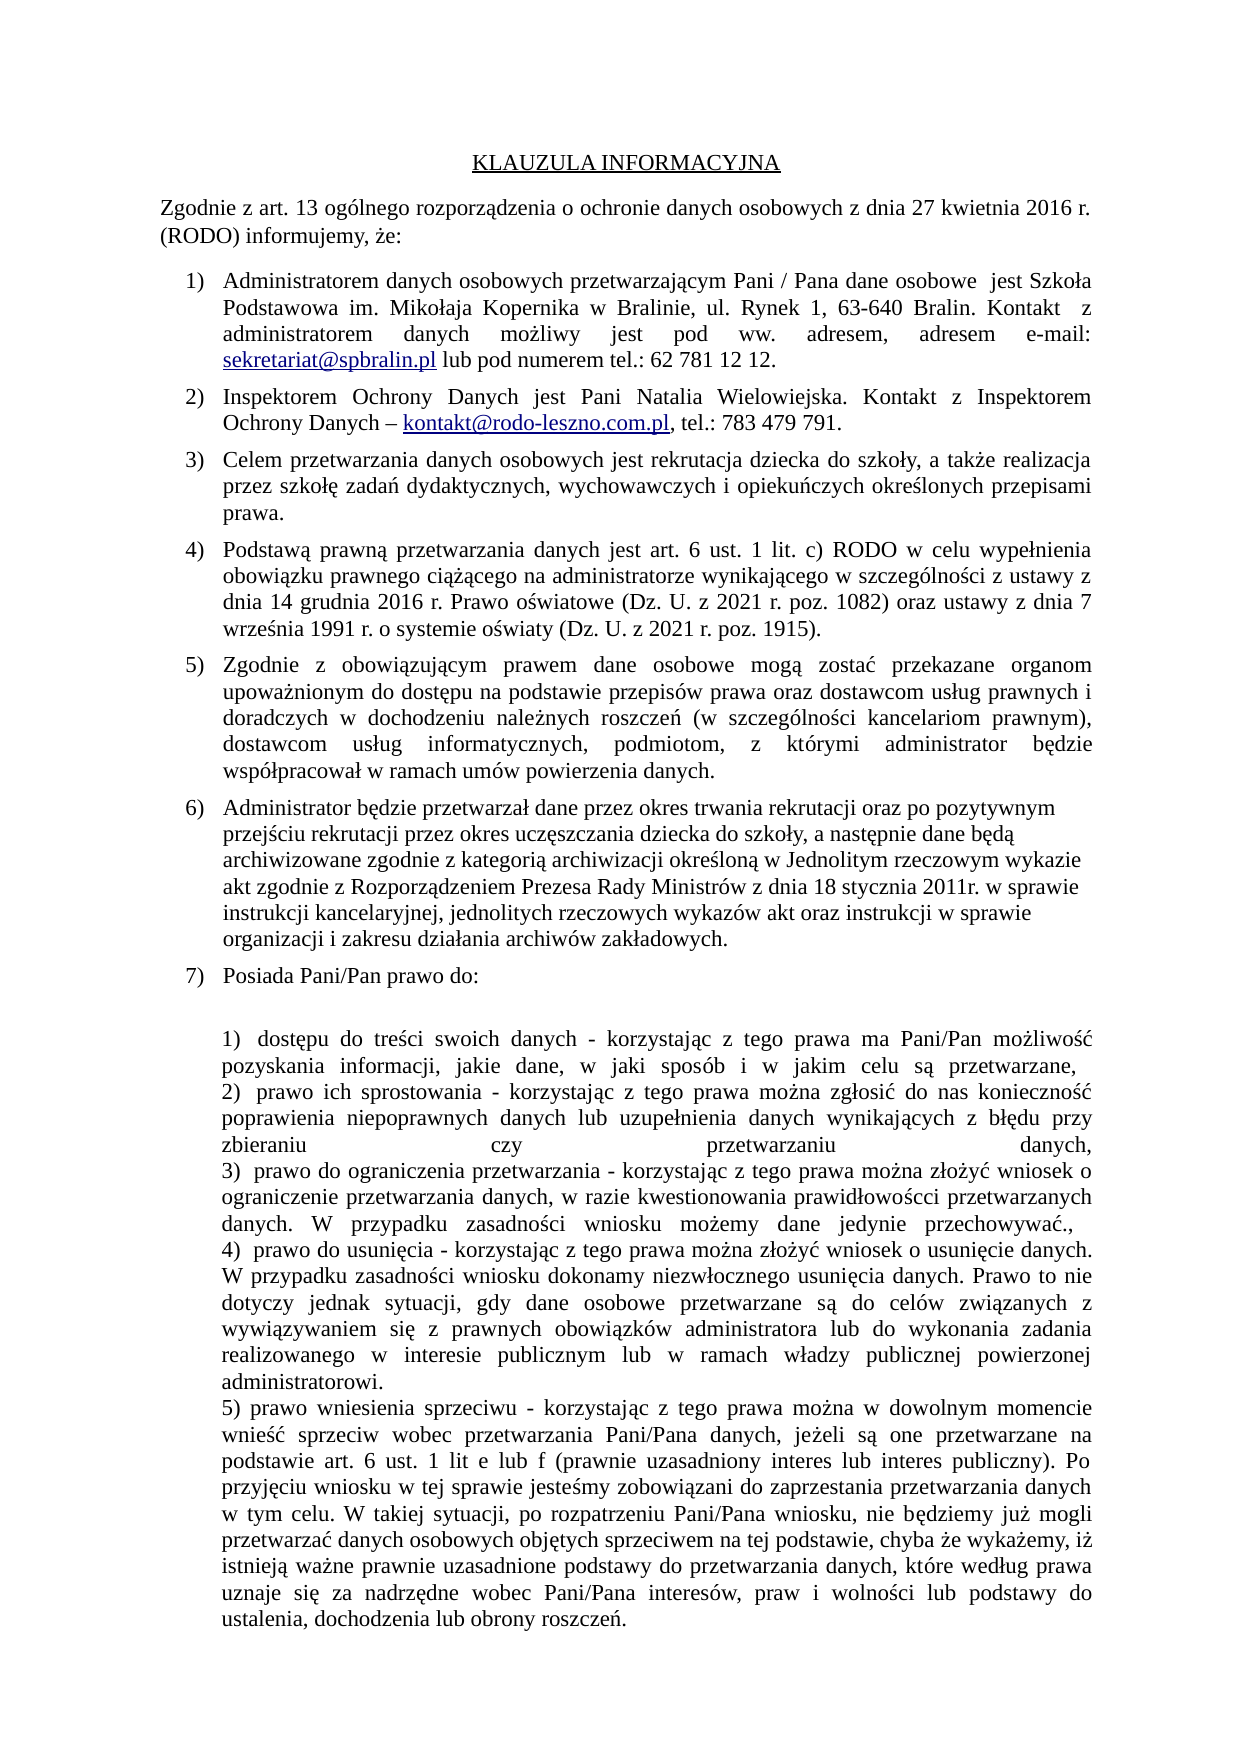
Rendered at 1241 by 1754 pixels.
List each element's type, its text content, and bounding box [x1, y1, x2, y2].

list Podstawą prawną przetwarzania danych jest art. 6 ust. 1 lit. c) RODO w celu wypełnienia obowiązku prawnego ciążącego na administratorze wynikającego w szczególności z ustawy z dnia 14 grudnia 2016 r. Prawo oświatowe (Dz. U. z 2021 r. poz. 1082) oraz ustawy z dnia 7 września 1991 r. o systemie oświaty (Dz. U. z 2021 r. poz. 1915). [185, 536, 1093, 641]
text KLAUZULA INFORMACYJNA [160, 148, 1093, 175]
list Celem przetwarzania danych osobowych jest rekrutacja dziecka do szkoły, a także realizacja przez szkołę zadań dydaktycznych, wychowawczych i opiekuńczych określonych przepisami prawa. [185, 446, 1093, 525]
list Inspektorem Ochrony Danych jest Pani Natalia Wielowiejska. Kontakt z Inspektorem Ochrony Danych – kontakt@rodo-leszno.com.pl, tel.: 783 479 791. [185, 383, 1093, 436]
text Zgodnie z art. 13 ogólnego rozporządzenia o ochronie danych osobowych z dnia 27 kwietnia 2016 r. (RODO) informujemy, że: [160, 194, 1093, 248]
text 1) dostępu do treści swoich danych - korzystając z tego prawa ma Pani/Pan możliwość pozyskania informacji, jakie dane, w jaki sposób i w jakim celu są przetwarzane, 2) prawo ich sprostowania - korzystając z tego prawa można zgłosić do nas konieczność poprawienia niepoprawnych danych lub uzupełnienia danych wynikających z błędu przy zbieraniu czy przetwarzaniu danych, 3) prawo do ograniczenia przetwarzania - korzystając z tego prawa można złożyć wniosek o ograniczenie przetwarzania danych, w razie kwestionowania prawidłowoścci przetwarzanych danych. W przypadku zasadności wniosku możemy dane jedynie przechowywać., 4) prawo do usunięcia - korzystając z tego prawa można złożyć wniosek o usunięcie danych. W przypadku zasadności wniosku dokonamy niezwłocznego usunięcia danych. Prawo to nie dotyczy jednak sytuacji, gdy dane osobowe przetwarzane są do celów związanych z wywiązywaniem się z prawnych obowiązków administratora lub do wykonania zadania realizowanego w interesie publicznym lub w ramach władzy publicznej powierzonej administratorowi. 5) prawo wniesienia sprzeciwu - korzystając z tego prawa można w dowolnym momencie wnieść sprzeciw wobec przetwarzania Pani/Pana danych, jeżeli są one przetwarzane na podstawie art. 6 ust. 1 lit e lub f (prawnie uzasadniony interes lub interes publiczny). Po przyjęciu wniosku w tej sprawie jesteśmy zobowiązani do zaprzestania przetwarzania danych w tym celu. W takiej sytuacji, po rozpatrzeniu Pani/Pana wniosku, nie będziemy już mogli przetwarzać danych osobowych objętych sprzeciwem na tej podstawie, chyba że wykażemy, iż istnieją ważne prawnie uzasadnione podstawy do przetwarzania danych, które według prawa uznaje się za nadrzędne wobec Pani/Pana interesów, praw i wolności lub podstawy do ustalenia, dochodzenia lub obrony roszczeń. [221, 999, 1093, 1631]
list Zgodnie z obowiązującym prawem dane osobowe mogą zostać przekazane organom upoważnionym do dostępu na podstawie przepisów prawa oraz dostawcom usług prawnych i doradczych w dochodzeniu należnych roszczeń (w szczególności kancelariom prawnym), dostawcom usług informatycznych, podmiotom, z którymi administrator będzie współpracował w ramach umów powierzenia danych. [185, 651, 1093, 783]
list Posiada Pani/Pan prawo do: [185, 962, 1093, 988]
list Administrator będzie przetwarzał dane przez okres trwania rekrutacji oraz po pozytywnym przejściu rekrutacji przez okres uczęszczania dziecka do szkoły, a następnie dane będą archiwizowane zgodnie z kategorią archiwizacji określoną w Jednolitym rzeczowym wykazie akt zgodnie z Rozporządzeniem Prezesa Rady Ministrów z dnia 18 stycznia 2011r. w sprawie instrukcji kancelaryjnej, jednolitych rzeczowych wykazów akt oraz instrukcji w sprawie organizacji i zakresu działania archiwów zakładowych. [185, 794, 1093, 952]
list Administratorem danych osobowych przetwarzającym Pani / Pana dane osobowe jest Szkoła Podstawowa im. Mikołaja Kopernika w Bralinie, ul. Rynek 1, 63-640 Bralin. Kontakt z administratorem danych możliwy jest pod ww. adresem, adresem e-mail: sekretariat@spbralin.pl lub pod numerem tel.: 62 781 12 12. [185, 267, 1093, 373]
